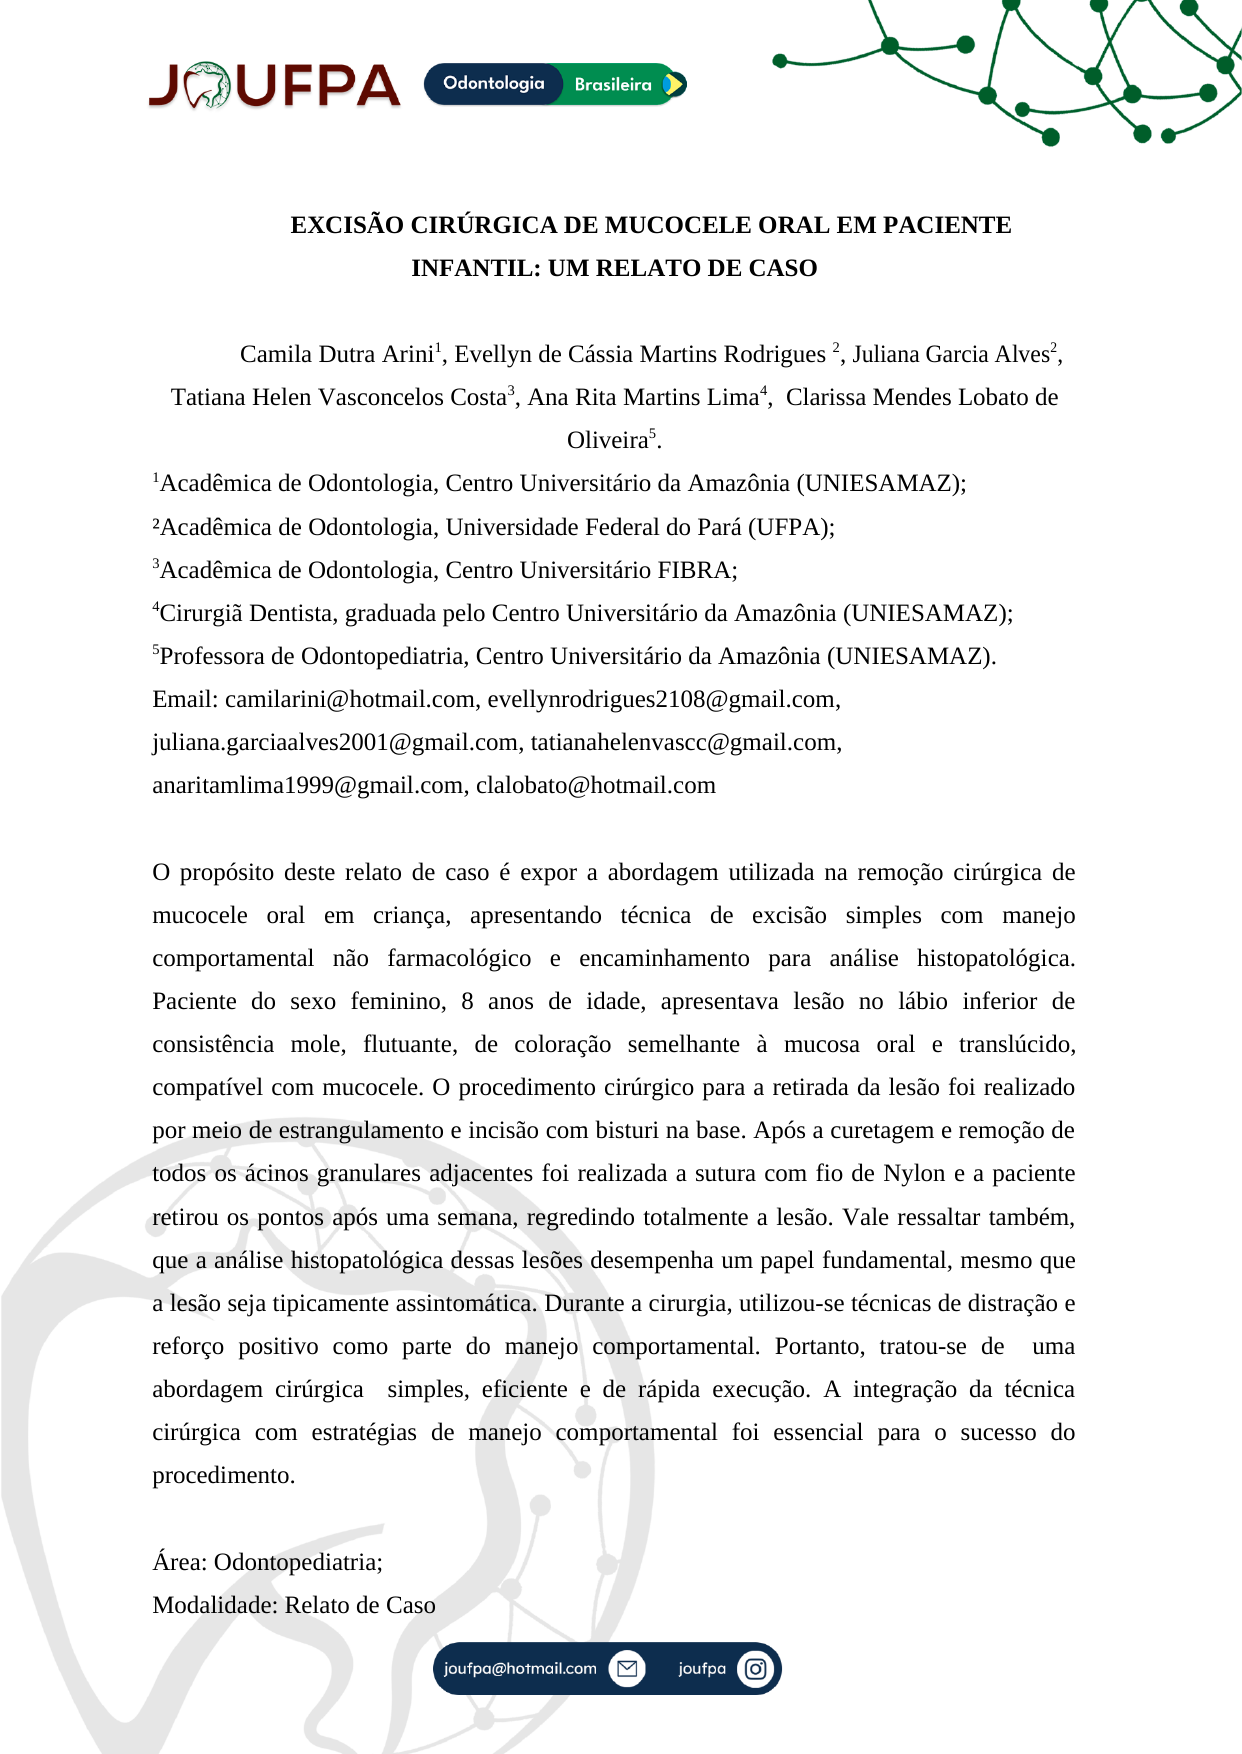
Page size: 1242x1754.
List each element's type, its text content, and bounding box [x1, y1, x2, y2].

text O propósito deste relato de caso é expor a abordagem utilizada na remoção cirúrgica de mucocele oral em criança, apresentando técnica de excisão simples com manejo comportamental não farmacológico e encaminhamento para análise histopatológica. Paciente do sexo feminino, 8 anos de idade, apresentava lesão no lábio inferior de consistência mole, flutuante, de coloração semelhante à mucosa oral e translúcido, compatível com mucocele. O procedimento cirúrgico para a retirada da lesão foi realizado por meio de estrangulamento e incisão com bisturi na base. Após a curetagem e remoção de todos os ácinos granulares adjacentes foi realizada a sutura com fio de Nylon e a paciente retirou os pontos após uma semana, regredindo totalmente a lesão. Vale ressaltar também, que a análise histopatológica dessas lesões desempenha um papel fundamental, mesmo que a lesão seja tipicamente assintomática. Durante a cirurgia, utilizou-se técnicas de distração e reforço positivo como parte do manejo comportamental. Portanto, tratou-se de uma abordagem cirúrgica simples, eficiente e de rápida execução. A integração da técnica cirúrgica com estratégias de manejo comportamental foi essencial para o sucesso do procedimento. [152, 857, 1077, 1489]
text 5Professora de Odontopediatria, Centro Universitário da Amazônia (UNIESAMAZ). [152, 641, 1077, 670]
text Email: camilarini@hotmail.com, evellynrodrigues2108@gmail.com, juliana.garciaalves2001@gmail.com, tatianahelenvascc@gmail.com, anaritamlima1999@gmail.com, clalobato@hotmail.com [152, 684, 1077, 799]
text 4Cirurgiã Dentista, graduada pelo Centro Universitário da Amazônia (UNIESAMAZ); [152, 598, 1077, 627]
text EXCISÃO CIRÚRGICA DE MUCOCELE ORAL EM PACIENTE INFANTIL: UM RELATO DE CASO [152, 210, 1077, 282]
text 1Acadêmica de Odontologia, Centro Universitário da Amazônia (UNIESAMAZ); [152, 468, 1077, 497]
text Área: Odontopediatria; [152, 1547, 1077, 1575]
text Camila Dutra Arini1, Evellyn de Cássia Martins Rodrigues 2, Juliana Garcia Alves2, Tatiana Helen Vasconcelos Costa3, Ana Rita Martins Lima4, Clarissa Mendes Lobato de Oliveira5. [152, 339, 1077, 454]
text ²Acadêmica de Odontologia, Universidade Federal do Pará (UFPA); [152, 512, 1077, 540]
text Modalidade: Relato de Caso [152, 1590, 1077, 1618]
text 3Acadêmica de Odontologia, Centro Universitário FIBRA; [152, 555, 1077, 583]
picture [0, 0, 1242, 1754]
